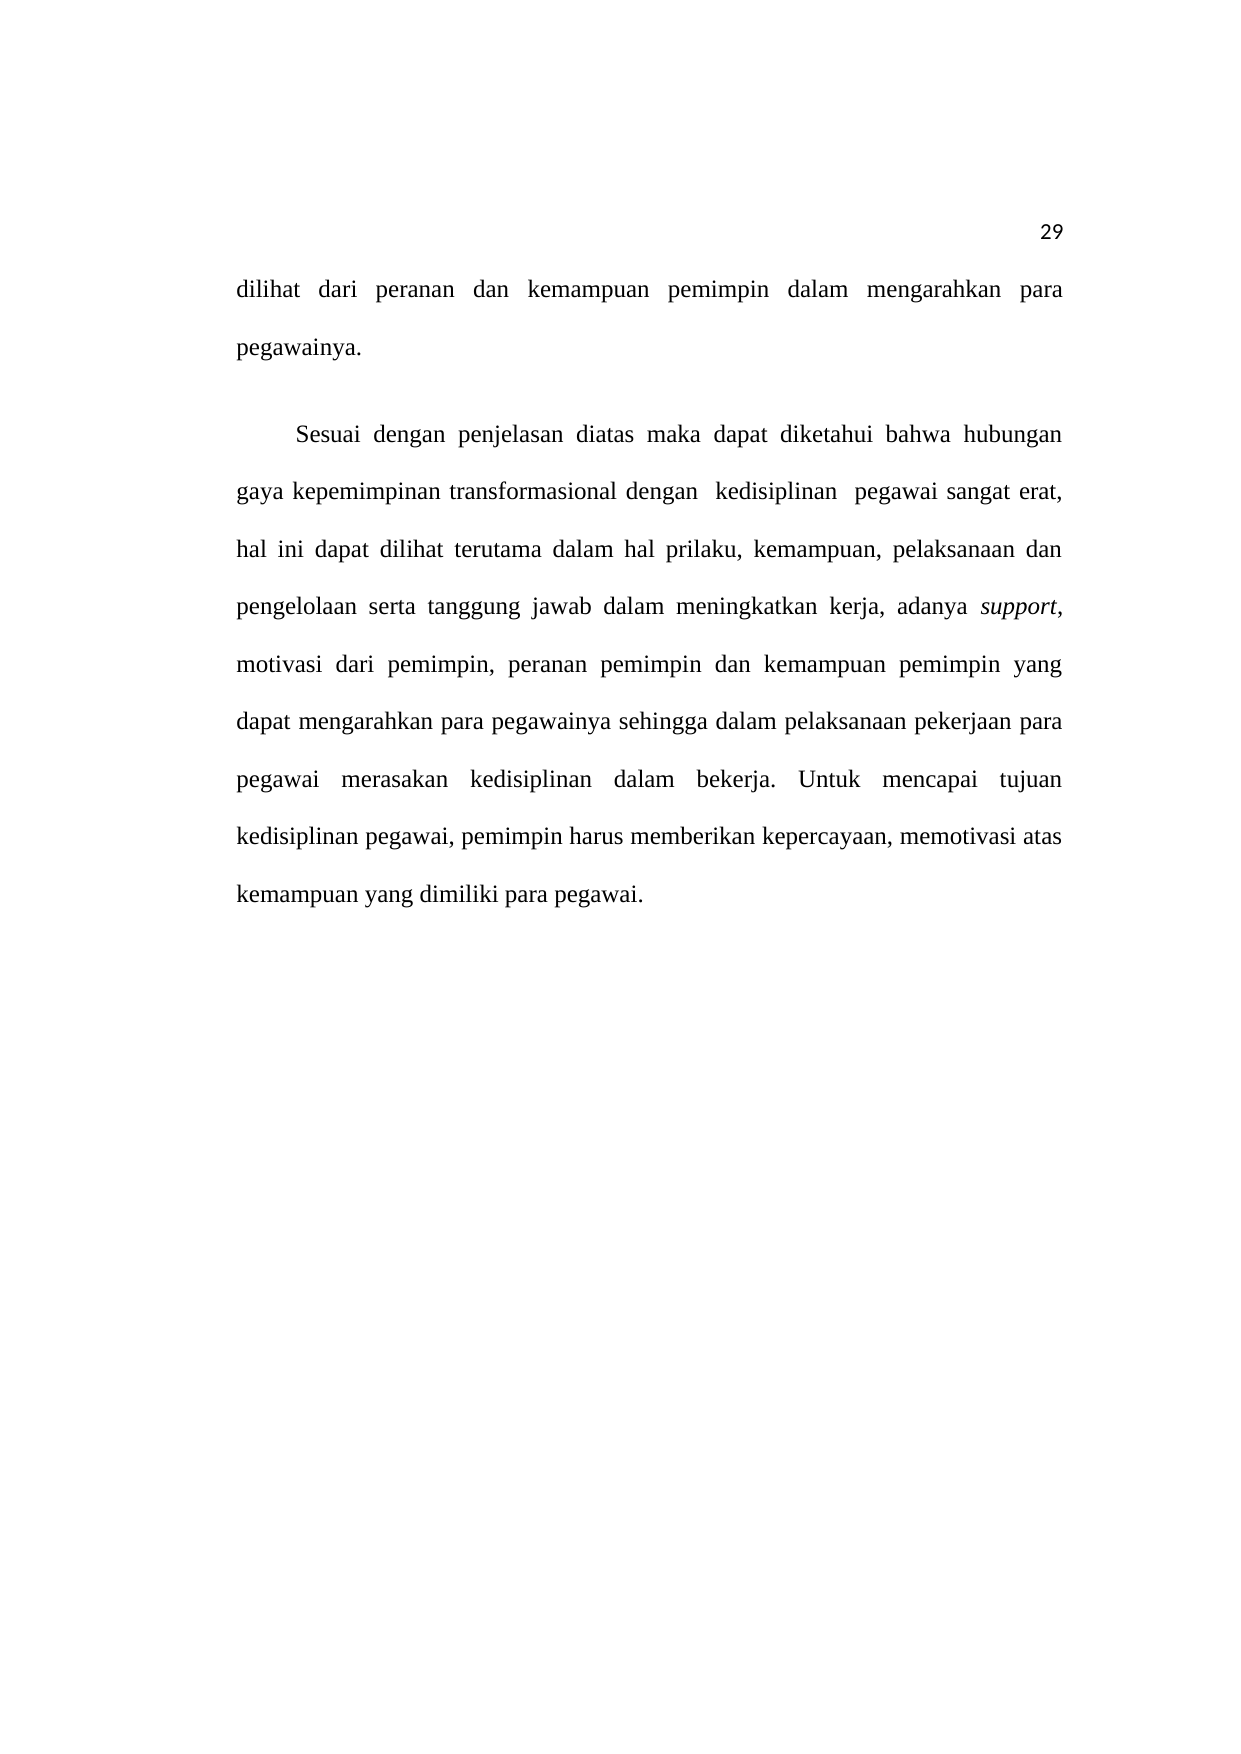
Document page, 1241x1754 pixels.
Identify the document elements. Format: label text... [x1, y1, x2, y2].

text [236, 274, 1063, 361]
text Sesuai dengan penjelasan diatas maka dapat diketahui bahwa hubungan gaya kepemimpinan transformasional dengan kedisiplinan pegawai sangat erat, hal ini dapat dilihat terutama dalam hal prilaku, kemampuan, pelaksanaan dan pengelolaan serta tanggung jawab dalam meningkatkan kerja, adanya support, motivasi dari pemimpin, peranan pemimpin dan kemampuan pemimpin yang dapat mengarahkan para pegawainya sehingga dalam pelaksanaan pekerjaan para pegawai merasakan kedisiplinan dalam bekerja. Untuk mencapai tujuan kedisiplinan pegawai, pemimpin harus memberikan kepercayaan, memotivasi atas kemampuan yang dimiliki para pegawai. [236, 419, 1063, 907]
